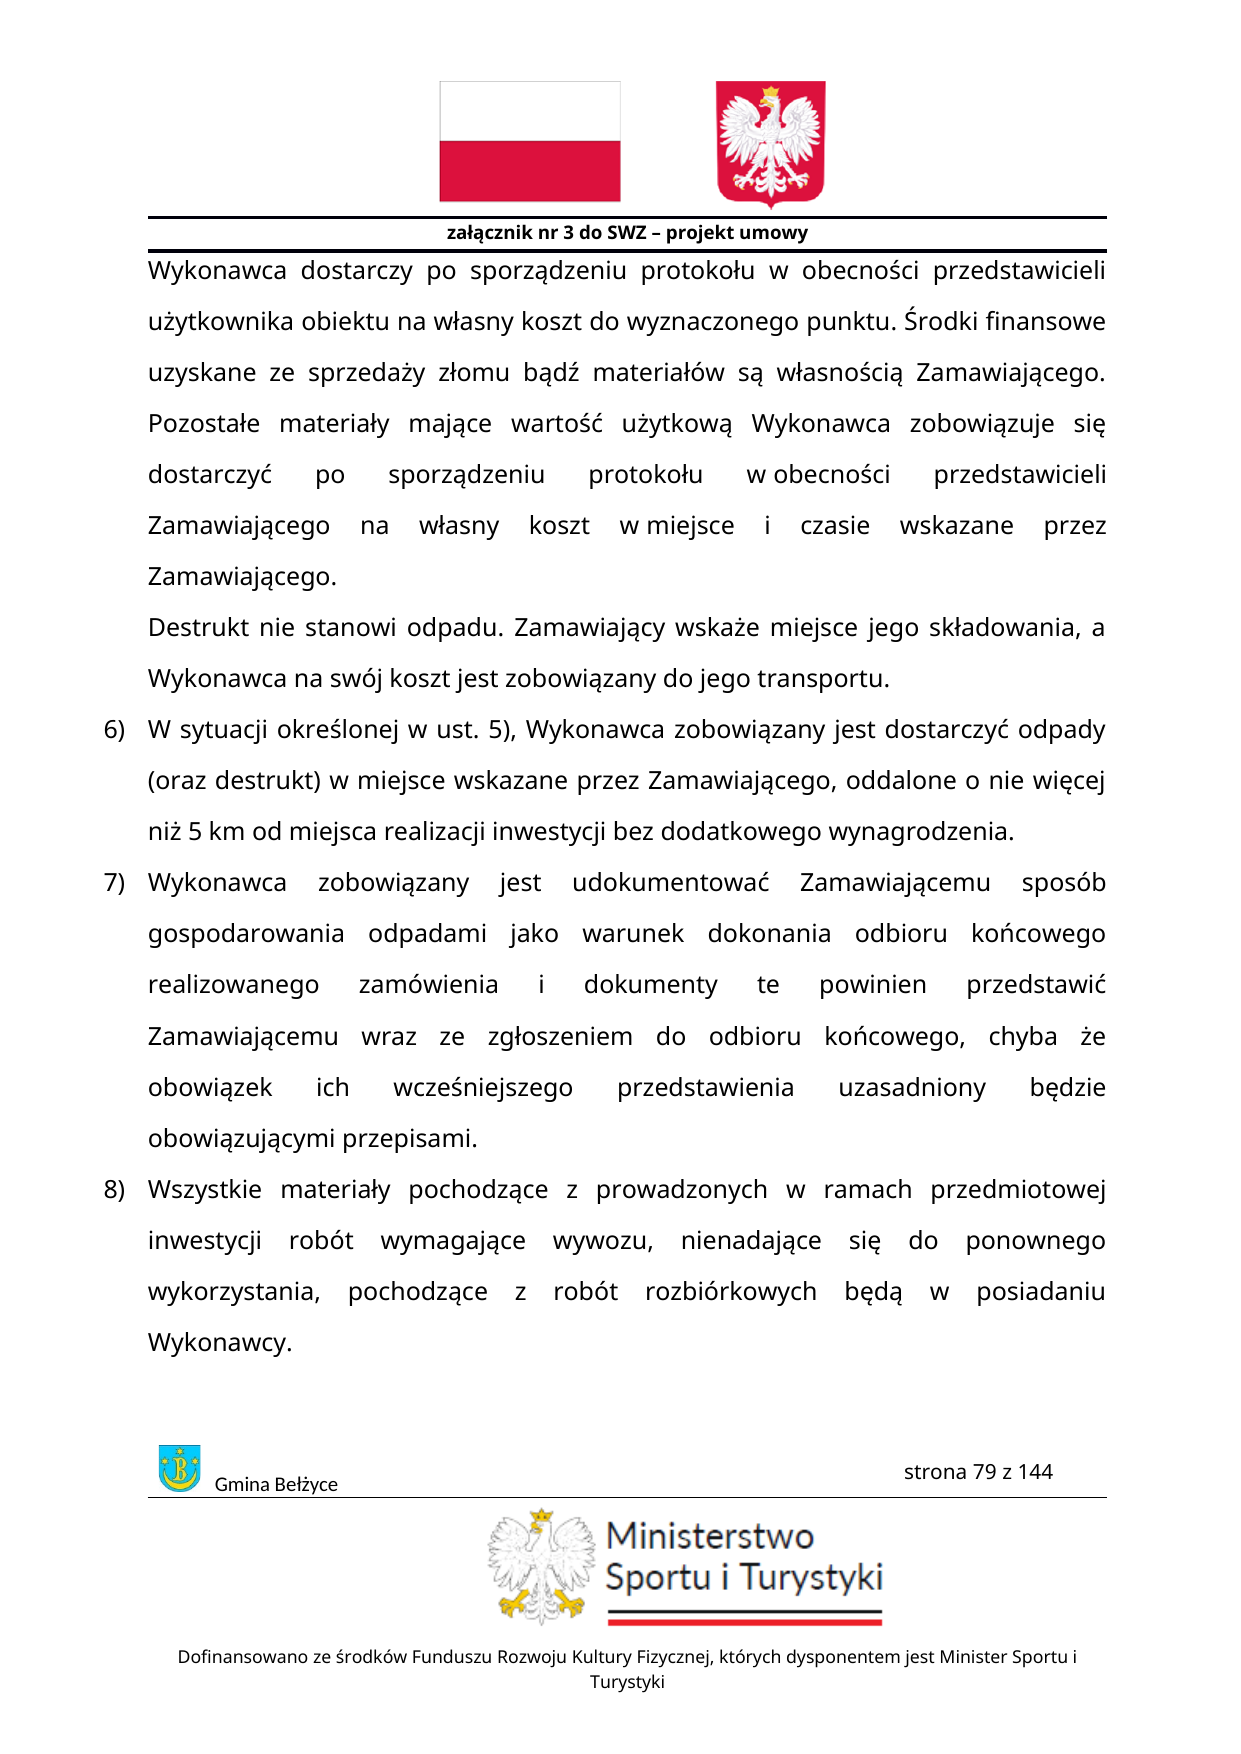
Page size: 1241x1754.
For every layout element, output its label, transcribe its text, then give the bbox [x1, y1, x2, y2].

list Destrukt nie stanowi odpadu. Zamawiający wskaże miejsce jego składowania, a Wykonawca na swój koszt jest zobowiązany do jego transportu. [148, 610, 1107, 695]
picture [480, 1498, 898, 1645]
list W sytuacji określonej w ust. 5), Wykonawca zobowiązany jest dostarczyć odpady (oraz destrukt) w miejsce wskazane przez Zamawiającego, oddalone o nie więcej niż 5 km od miejsca realizacji inwestycji bez dodatkowego wynagrodzenia. [103, 712, 1107, 848]
picture [191, 1457, 201, 1466]
picture [425, 70, 830, 211]
picture [158, 1447, 201, 1492]
list Wszystkie materiały pochodzące z prowadzonych w ramach przedmiotowej inwestycji robót wymagające wywozu, nienadające się do ponownego wykorzystania, pochodzące z robót rozbiórkowych będą w posiadaniu Wykonawcy. [103, 1171, 1107, 1358]
list Wykonawca zobowiązany jest udokumentować Zamawiającemu sposób gospodarowania odpadami jako warunek dokonania odbioru końcowego realizowanego zamówienia i dokumenty te powinien przedstawić Zamawiającemu wraz ze zgłoszeniem do odbioru końcowego, chyba że obowiązek ich wcześniejszego przedstawienia uzasadniony będzie obowiązującymi przepisami. [103, 865, 1107, 1154]
